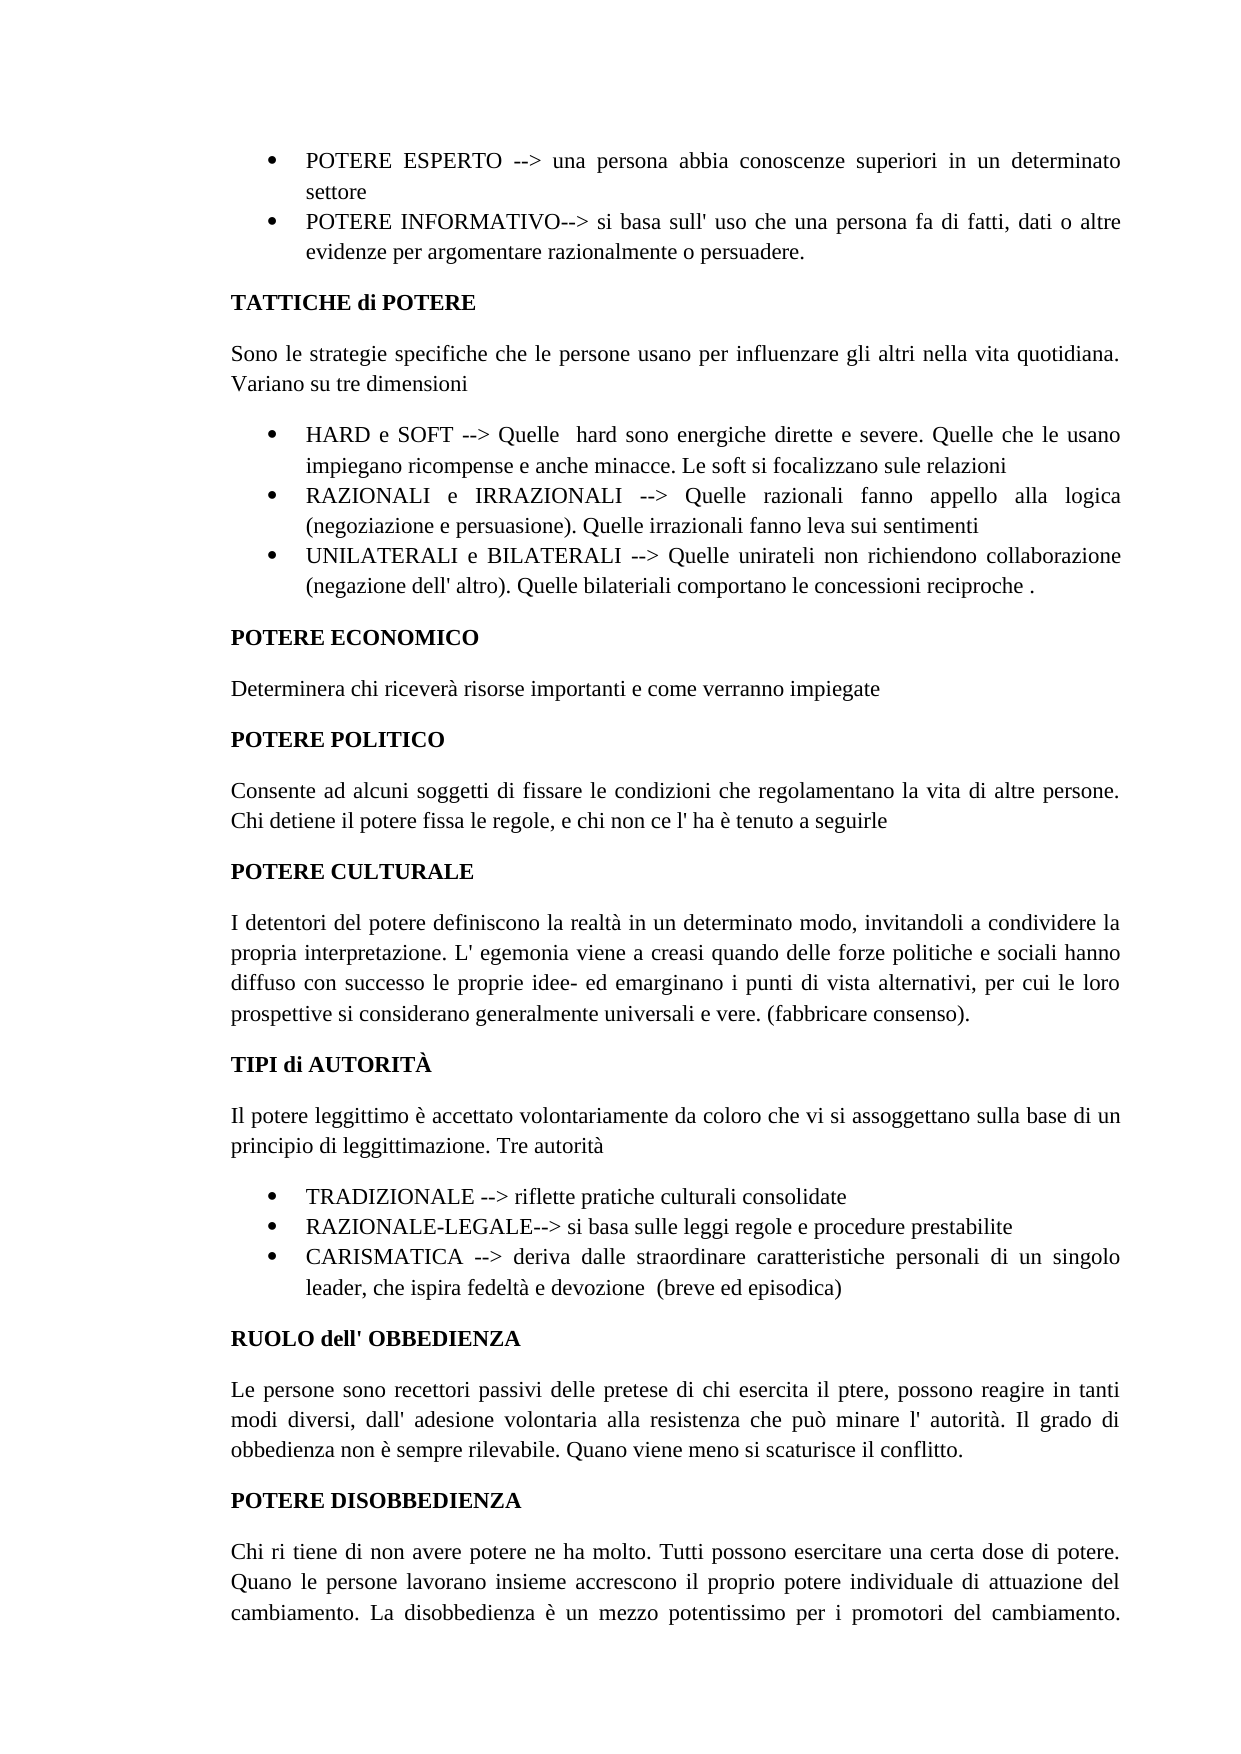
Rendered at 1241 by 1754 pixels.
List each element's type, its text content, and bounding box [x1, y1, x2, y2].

list UNILATERALI e BILATERALI --> Quelle unirateli non richiendono collaborazione (negazione dell' altro). Quelle bilateriali comportano le concessioni reciproche . [268, 542, 1122, 599]
text Consente ad alcuni soggetti di fissare le condizioni che regolamentano la vita di altre persone. Chi detiene il potere fissa le regole, e chi non ce l' ha è tenuto a seguirle [231, 777, 1122, 833]
list RAZIONALI e IRRAZIONALI --> Quelle razionali fanno appello alla logica (negoziazione e persuasione). Quelle irrazionali fanno leva sui sentimenti [268, 482, 1122, 538]
text POTERE POLITICO [231, 726, 1122, 752]
text POTERE DISOBBEDIENZA [231, 1487, 1122, 1513]
list HARD e SOFT --> Quelle hard sono energiche dirette e severe. Quelle che le usano impiegano ricompense e anche minacce. Le soft si focalizzano sule relazioni [268, 422, 1122, 478]
list POTERE ESPERTO --> una persona abbia conoscenze superiori in un determinato settore [268, 148, 1122, 204]
text TATTICHE di POTERE [231, 289, 1122, 316]
text RUOLO dell' OBBEDIENZA [231, 1325, 1122, 1351]
list RAZIONALE-LEGALE--> si basa sulle leggi regole e procedure prestabilite [268, 1213, 1122, 1239]
text POTERE CULTURALE [231, 858, 1122, 884]
text Determinera chi riceverà risorse importanti e come verranno impiegate [231, 675, 1122, 701]
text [231, 1538, 1122, 1625]
text Il potere leggittimo è accettato volontariamente da coloro che vi si assoggettano sulla base di un principio di leggittimazione. Tre autorità [231, 1102, 1122, 1158]
list CARISMATICA --> deriva dalle straordinare caratteristiche personali di un singolo leader, che ispira fedeltà e devozione (breve ed episodica) [268, 1243, 1122, 1300]
text I detentori del potere definiscono la realtà in un determinato modo, invitandoli a condividere la propria interpretazione. L' egemonia viene a creasi quando delle forze politiche e sociali hanno diffuso con successo le proprie idee- ed emarginano i punti di vista alternativi, per cui le loro prospettive si considerano generalmente universali e vere. (fabbricare consenso). [231, 909, 1122, 1026]
text POTERE ECONOMICO [231, 624, 1122, 650]
list POTERE INFORMATIVO--> si basa sull' uso che una persona fa di fatti, dati o altre evidenze per argomentare razionalmente o persuadere. [268, 208, 1122, 264]
text Sono le strategie specifiche che le persone usano per influenzare gli altri nella vita quotidiana. Variano su tre dimensioni [231, 340, 1122, 397]
text TIPI di AUTORITÀ [231, 1051, 1122, 1077]
list TRADIZIONALE --> riflette pratiche culturali consolidate [268, 1183, 1122, 1209]
text Le persone sono recettori passivi delle pretese di chi esercita il ptere, possono reagire in tanti modi diversi, dall' adesione volontaria alla resistenza che può minare l' autorità. Il grado di obbedienza non è sempre rilevabile. Quano viene meno si scaturisce il conflitto. [231, 1376, 1122, 1462]
